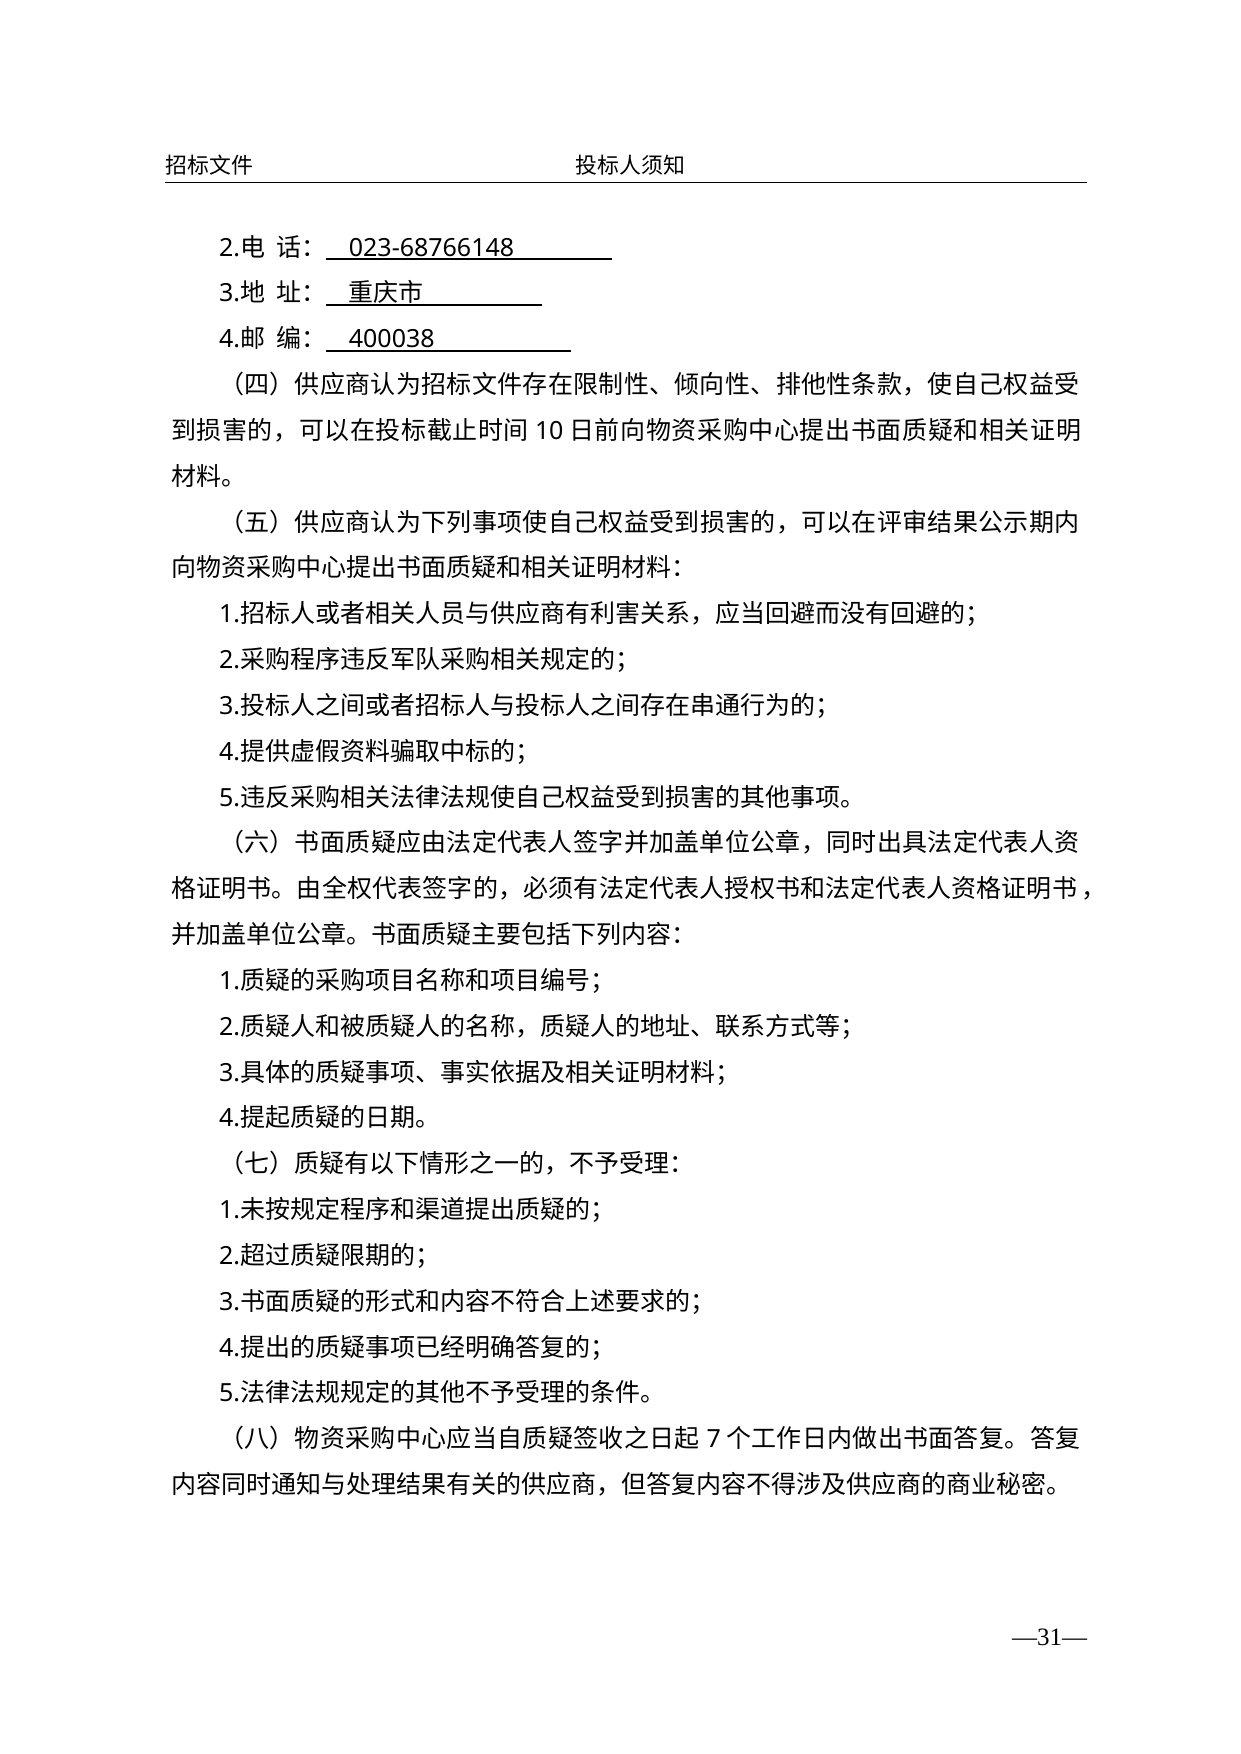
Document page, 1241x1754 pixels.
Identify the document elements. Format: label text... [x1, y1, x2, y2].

text 3.书面质疑的形式和内容不符合上述要求的； [171, 1273, 1081, 1319]
text 4.邮 编： 400038 [171, 311, 1081, 357]
text 1.未按规定程序和渠道提出质疑的； [171, 1182, 1081, 1228]
text 3.具体的质疑事项、事实依据及相关证明材料； [171, 1044, 1081, 1090]
text （五）供应商认为下列事项使自己权益受到损害的，可以在评审结果公示期内，向物资采购中心提出书面质疑和相关证明材料： [171, 494, 1081, 586]
text 2.超过质疑限期的； [171, 1228, 1081, 1273]
text 2.采购程序违反军队采购相关规定的； [171, 632, 1081, 678]
text 1.招标人或者相关人员与供应商有利害关系，应当回避而没有回避的； [171, 586, 1081, 632]
text 5.法律法规规定的其他不予受理的条件。 [171, 1365, 1081, 1411]
text 5.违反采购相关法律法规使自己权益受到损害的其他事项。 [171, 769, 1081, 815]
text 4.提供虚假资料骗取中标的； [171, 723, 1081, 769]
text 2.电 话： 023-68766148 [171, 219, 1081, 265]
text （七）质疑有以下情形之一的，不予受理： [171, 1136, 1081, 1182]
text （八）物资采购中心应当自质疑签收之日起7个工作日内做出书面答复。答复内容同时通知与处理结果有关的供应商，但答复内容不得涉及供应商的商业秘密。 [171, 1411, 1081, 1503]
text 3.投标人之间或者招标人与投标人之间存在串通行为的； [171, 678, 1081, 723]
text 1.质疑的采购项目名称和项目编号； [171, 953, 1081, 998]
text （四）供应商认为招标文件存在限制性、倾向性、排他性条款，使自己权益受到损害的，可以在投标截止时间10日前向物资采购中心提出书面质疑和相关证明材料。 [171, 357, 1081, 494]
text （六）书面质疑应由法定代表人签字并加盖单位公章，同时出具法定代表人资格证明书。由全权代表签字的，必须有法定代表人授权书和法定代表人资格证明书，并加盖单位公章。书面质疑主要包括下列内容： [171, 815, 1081, 953]
text 4.提出的质疑事项已经明确答复的； [171, 1319, 1081, 1365]
text 4.提起质疑的日期。 [171, 1090, 1081, 1136]
text 2.质疑人和被质疑人的名称，质疑人的地址、联系方式等； [171, 998, 1081, 1044]
text 3.地 址： 重庆市 [171, 265, 1081, 311]
